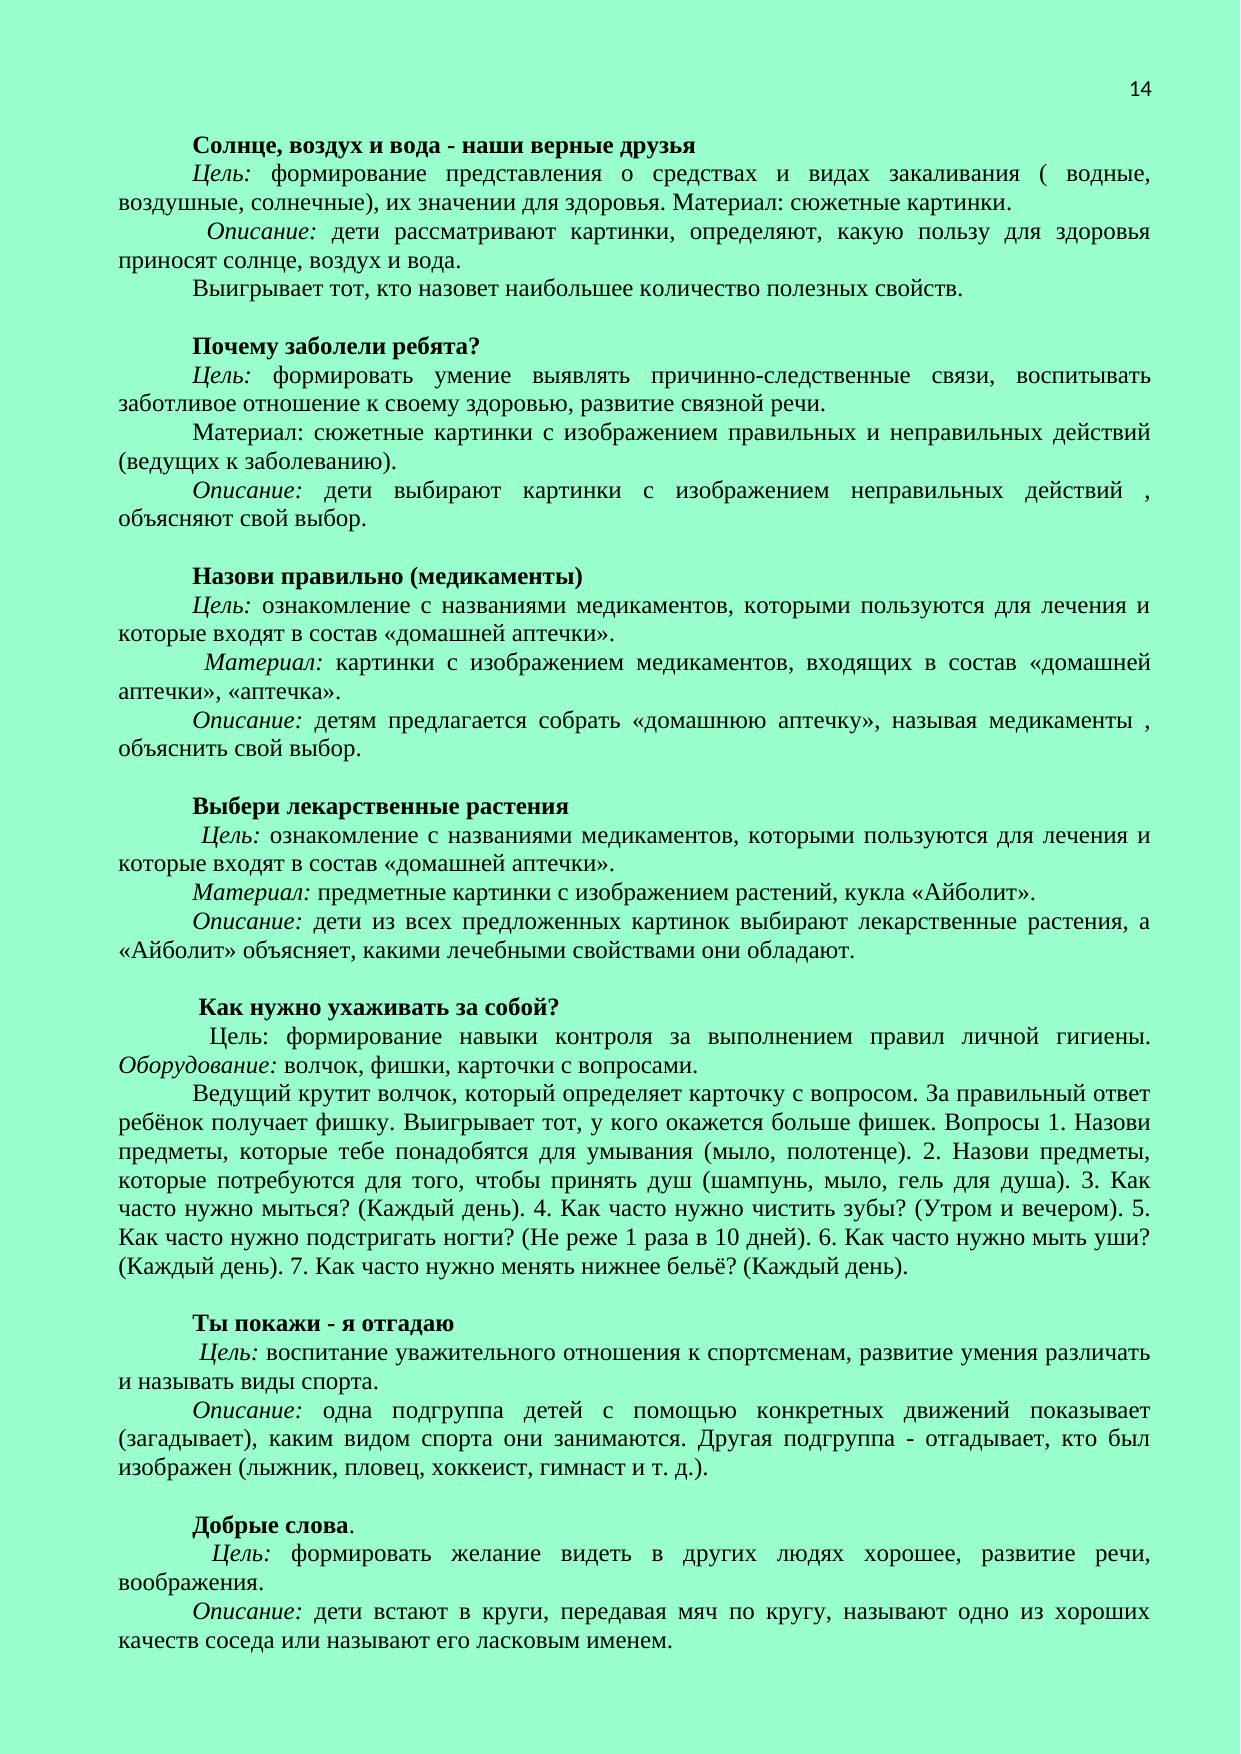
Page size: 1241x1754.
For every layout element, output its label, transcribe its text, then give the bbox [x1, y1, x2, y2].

text Почему заболели ребята? [118, 331, 1152, 360]
text Солнце, воздух и вода - наши верные друзья [118, 130, 1152, 158]
text Как нужно ухаживать за собой? [118, 992, 1152, 1021]
text Описание: дети рассматривают картинки, определяют, какую пользу для здоровья приносят солнце, воздух и вода. [118, 216, 1152, 273]
text Цель: формировать желание видеть в других людях хорошее, развитие речи, воображения. [118, 1538, 1152, 1596]
text Описание: дети из всех предложенных картинок выбирают лекарственные растения, а «Айболит» объясняет, какими лечебными свойствами они обладают. [118, 906, 1152, 963]
text Цель: формировать умение выявлять причинно-следственные связи, воспитывать заботливое отношение к своему здоровью, развитие связной речи. [118, 360, 1152, 417]
text Материал: предметные картинки с изображением растений, кукла «Айболит». [118, 877, 1152, 906]
text Цель: формирование навыки контроля за выполнением правил личной гигиены. Оборудование: волчок, фишки, карточки с вопросами. [118, 1021, 1152, 1078]
text Цель: ознакомление с названиями медикаментов, которыми пользуются для лечения и которые входят в состав «домашней аптечки». [118, 820, 1152, 877]
text Цель: формирование представления о средствах и видах закаливания ( водные, воздушные, солнечные), их значении для здоровья. Материал: сюжетные картинки. [118, 158, 1152, 216]
text Добрые слова. [118, 1510, 1152, 1538]
text Описание: дети выбирают картинки с изображением неправильных действий , объясняют свой выбор. [118, 475, 1152, 532]
text Ведущий крутит волчок, который определяет карточку с вопросом. За правильный ответ ребёнок получает фишку. Выигрывает тот, у кого окажется больше фишек. Вопросы 1. Назови предметы, которые тебе понадобятся для умывания (мыло, полотенце). 2. Назови предметы, которые потребуются для того, чтобы принять душ (шампунь, мыло, гель для душа). 3. Как часто нужно мыться? (Каждый день). 4. Как часто нужно чистить зубы? (Утром и вечером). 5. Как часто нужно подстригать ногти? (Не реже 1 раза в 10 дней). 6. Как часто нужно мыть уши? (Каждый день). 7. Как часто нужно менять нижнее бельё? (Каждый день). [118, 1078, 1152, 1280]
text Ты покажи - я отгадаю [118, 1308, 1152, 1337]
text Описание: дети встают в круги, передавая мяч по кругу, называют одно из хороших качеств соседа или называют его ласковым именем. [118, 1596, 1152, 1653]
text Описание: детям предлагается собрать «домашнюю аптечку», называя медикаменты , объяснить свой выбор. [118, 705, 1152, 762]
text Цель: ознакомление с названиями медикаментов, которыми пользуются для лечения и которые входят в состав «домашней аптечки». [118, 590, 1152, 647]
text Материал: сюжетные картинки с изображением правильных и неправильных действий (ведущих к заболеванию). [118, 417, 1152, 475]
text Выигрывает тот, кто назовет наибольшее количество полезных свойств. [118, 273, 1152, 302]
text Назови правильно (медикаменты) [118, 561, 1152, 590]
text Выбери лекарственные растения [118, 791, 1152, 820]
text Цель: воспитание уважительного отношения к спортсменам, развитие умения различать и называть виды спорта. [118, 1337, 1152, 1395]
text Описание: одна подгруппа детей с помощью конкретных движений показывает (загадывает), каким видом спорта они занимаются. Другая подгруппа - отгадывает, кто был изображен (лыжник, пловец, хоккеист, гимнаст и т. д.). [118, 1395, 1152, 1481]
text Материал: картинки с изображением медикаментов, входящих в состав «домашней аптечки», «аптечка». [118, 647, 1152, 705]
